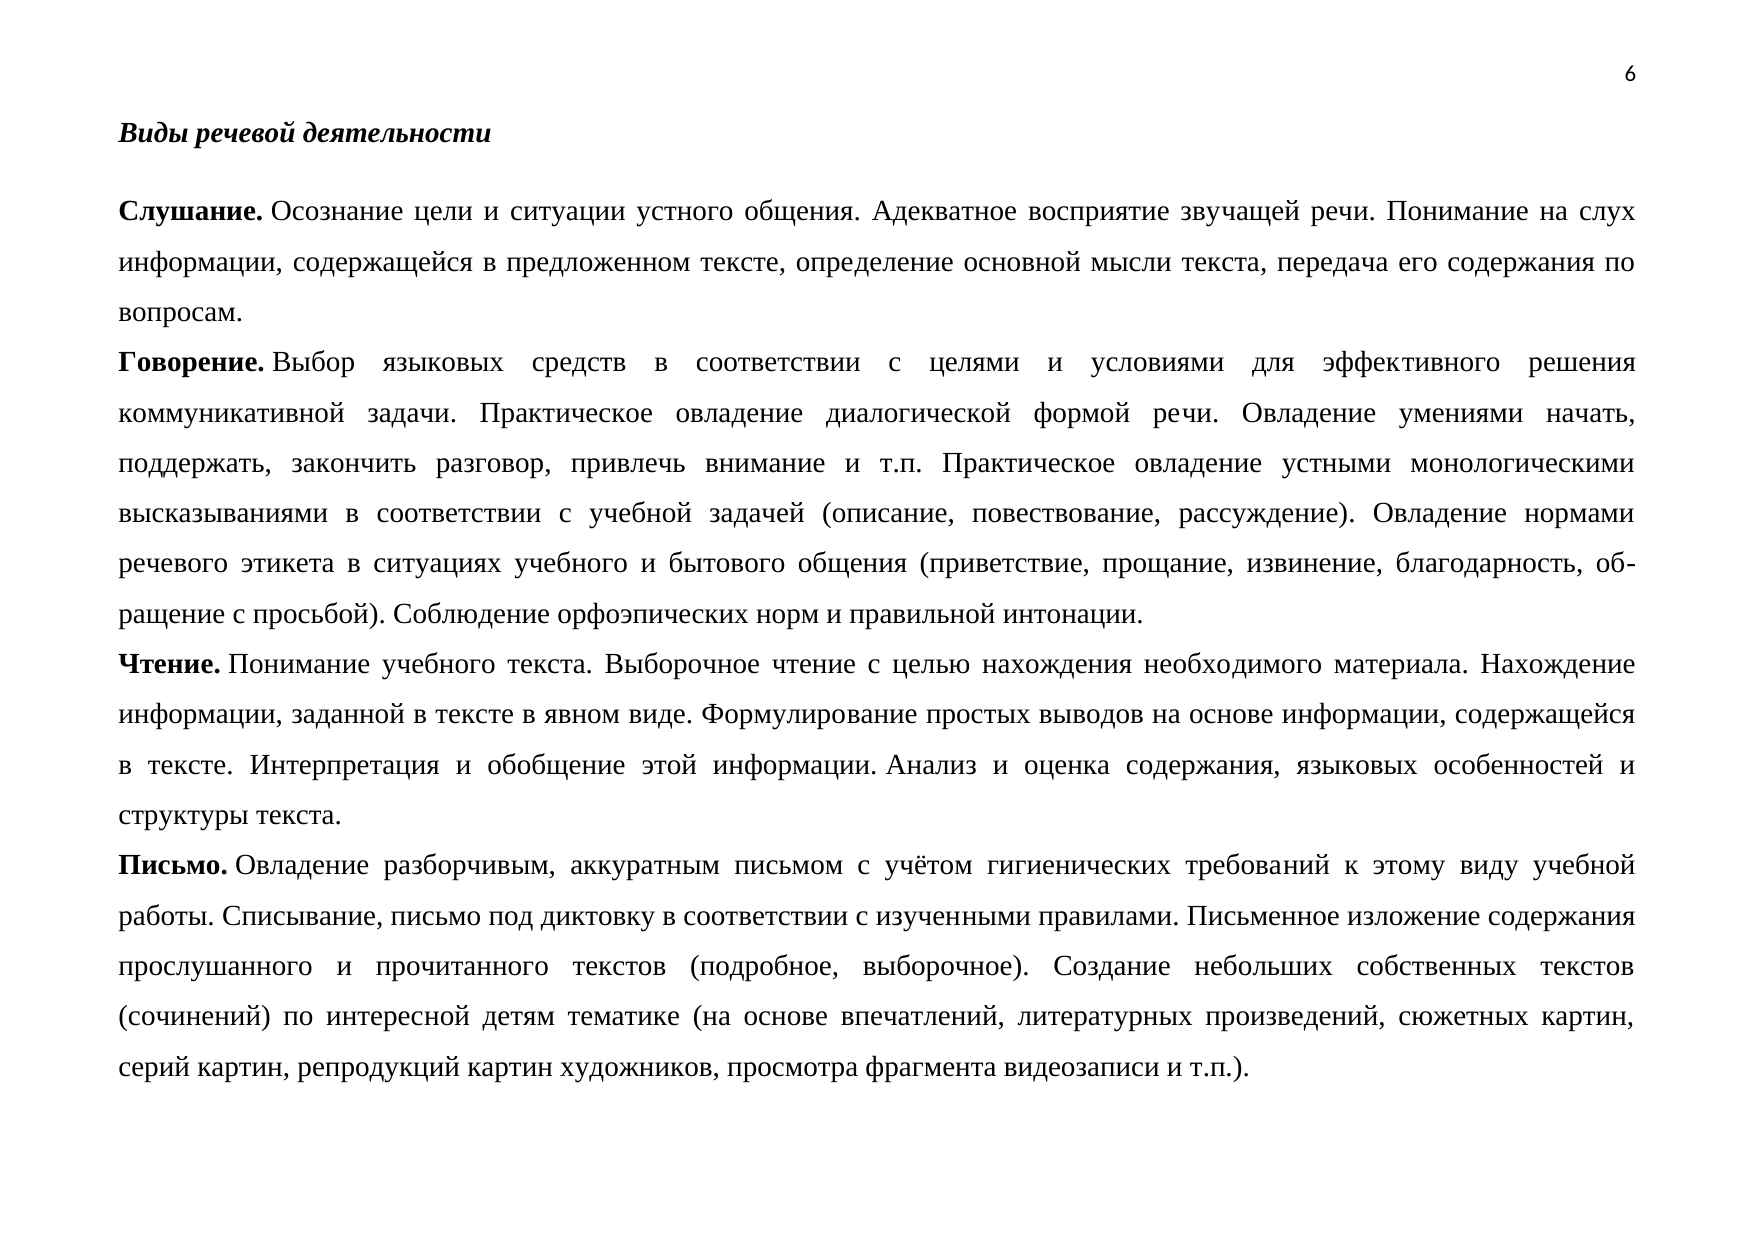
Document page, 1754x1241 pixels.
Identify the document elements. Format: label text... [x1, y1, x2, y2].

text Чтение. Понимание учебного текста. Выборочное чтение с целью нахождения необходимого материала. Нахождение информации, заданной в тексте в явном виде. Формулирование простых выводов на основе информации, содержащейся в тексте. Интерпретация и обобщение этой информации. Анализ и оценка содержания, языковых особенностей и структуры текста. [118, 646, 1636, 831]
text Говорение. Выбор языковых средств в соответствии с целями и условиями для эффективного решения коммуникативной задачи. Практическое овладение диалогической формой речи. Овладение умениями начать, поддержать, закончить разговор, привлечь внимание и т.п. Практическое овладение устными монологическими высказываниями в соответствии с учебной задачей (описание, повествование, рассуждение). Овладение нормами речевого этикета в ситуациях учебного и бытового общения (приветствие, прощание, извинение, благодарность, обращение с просьбой). Соблюдение орфоэпических норм и правильной интонации. [118, 344, 1636, 629]
text Слушание. Осознание цели и ситуации устного общения. Адекватное восприятие звучащей речи. Понимание на слух информации, содержащейся в предложенном тексте, определение основной мысли текста, передача его содержания по вопросам. [118, 193, 1636, 328]
text Виды речевой деятельности [118, 115, 1636, 149]
text Письмо. Овладение разборчивым, аккуратным письмом с учётом гигиенических требований к этому виду учебной работы. Списывание, письмо под диктовку в соответствии с изученными правилами. Письменное изложение содержания прослушанного и прочитанного текстов (подробное, выборочное). Создание небольших собственных текстов (сочинений) по интересной детям тематике (на основе впечатлений, литературных произведений, сюжетных картин, серий картин, репродукций картин художников, просмотра фрагмента видеозаписи и т.п.). [118, 847, 1636, 1082]
